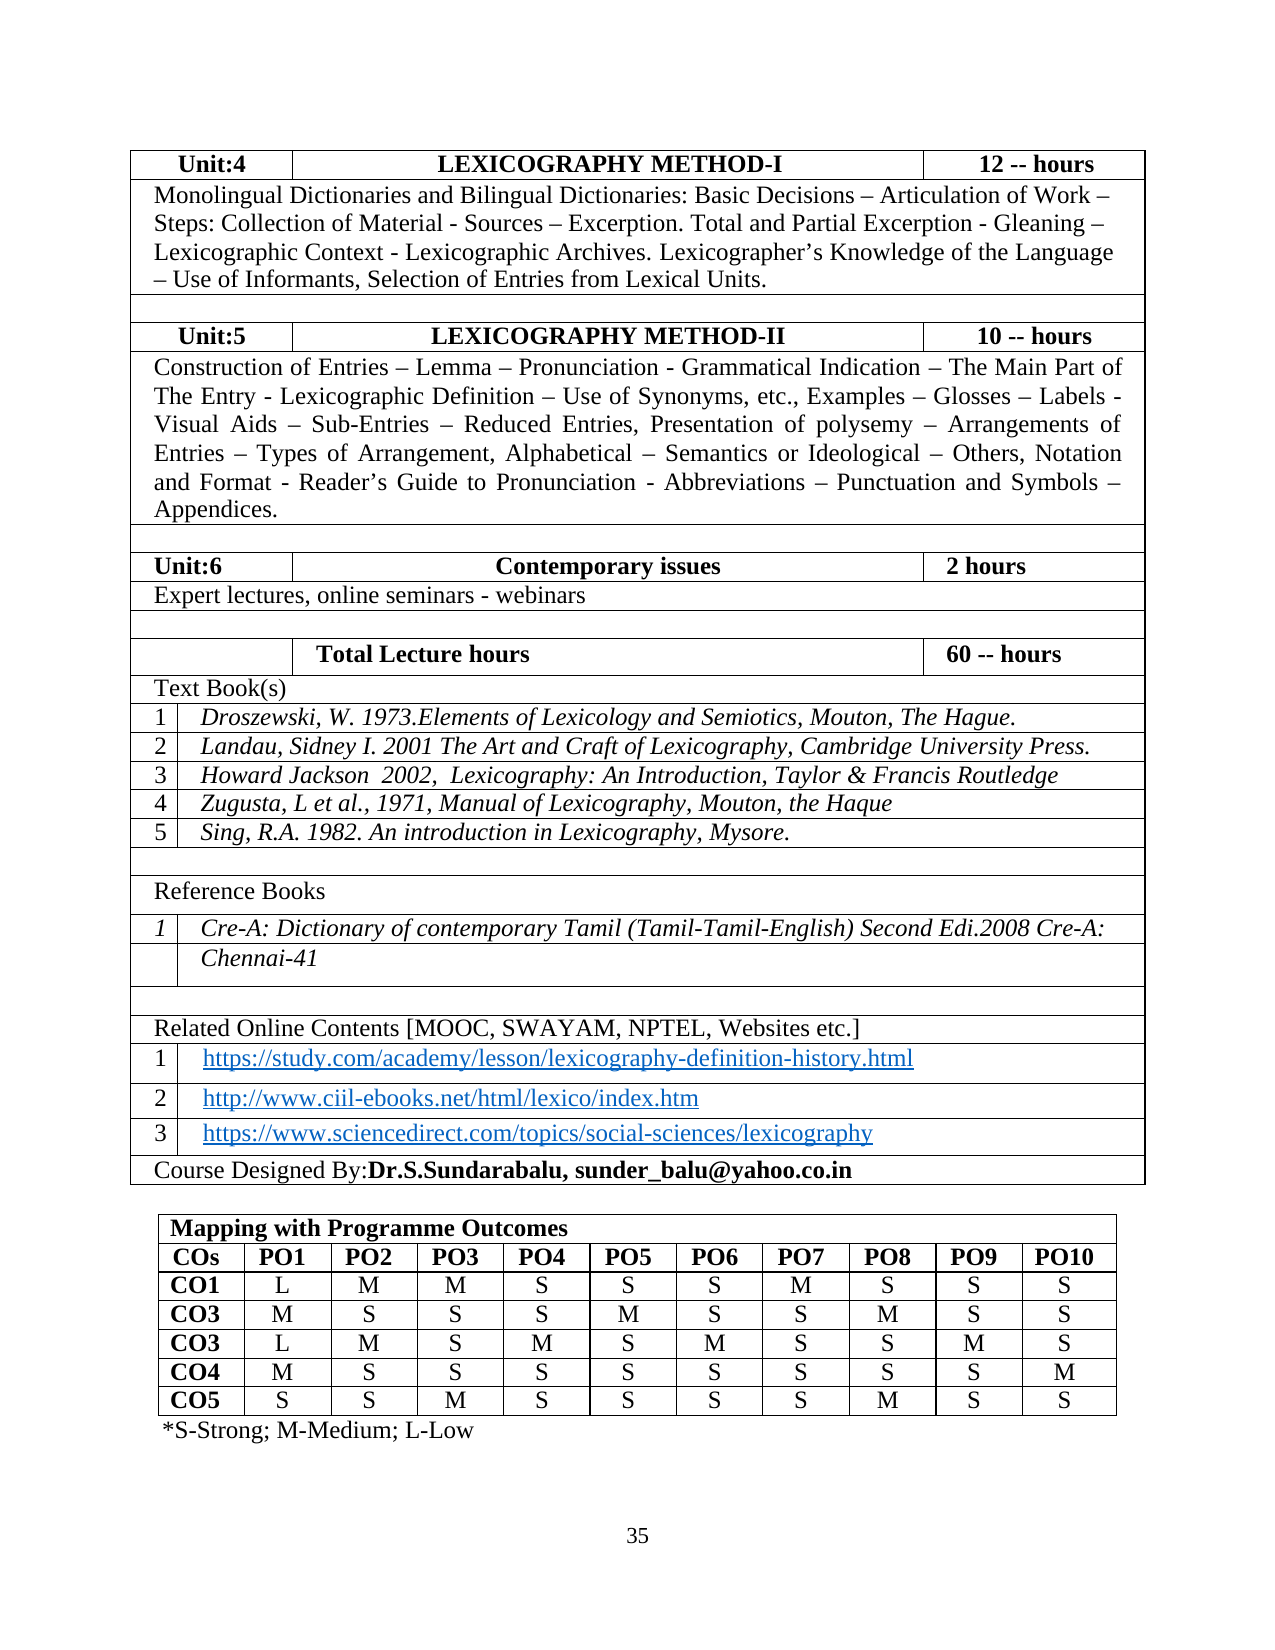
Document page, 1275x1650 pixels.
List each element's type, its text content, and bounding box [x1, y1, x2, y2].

table_cell 1 [131, 1044, 177, 1083]
table_cell S [850, 1330, 935, 1358]
table_cell 60 -- hours [924, 639, 1144, 674]
table_cell S [850, 1359, 935, 1386]
table_cell 3 [131, 1119, 177, 1155]
table_cell S [763, 1359, 849, 1386]
table_cell Cre-A: Dictionary of contemporary Tamil (Tamil-Tamil-English) Second Edi.2008 Cre-A: [178, 915, 1144, 942]
table_cell CO3 [159, 1301, 244, 1329]
table_cell PO6 [677, 1244, 762, 1271]
table_cell S [332, 1301, 417, 1329]
table_cell Unit:6 [131, 553, 292, 581]
table_cell M [245, 1301, 331, 1329]
table_cell CO1 [159, 1273, 244, 1300]
table_cell 1 [131, 915, 177, 942]
table_cell S [763, 1387, 849, 1415]
table_cell Landau, Sidney I. 2001 The Art and Craft of Lexicography, Cambridge University Press. [178, 733, 1144, 761]
table_cell [131, 295, 1144, 322]
table_cell M [1023, 1359, 1116, 1386]
table_cell S [504, 1273, 589, 1300]
table_cell https://www.sciencedirect.com/topics/social-sciences/lexicography [178, 1119, 1144, 1155]
table_cell M [763, 1273, 849, 1300]
table_cell M [850, 1301, 935, 1329]
table_cell S [937, 1273, 1022, 1300]
table_cell Related Online Contents [MOOC, SWAYAM, NPTEL, Websites etc.] [131, 1016, 1144, 1043]
table_cell [131, 848, 1144, 875]
table_cell S [677, 1273, 762, 1300]
table_cell LEXICOGRAPHY METHOD-II [293, 323, 923, 351]
table_cell 10 -- hours [924, 323, 1144, 351]
table_cell Construction of Entries – Lemma – Pronunciation - Grammatical Indication – The Main Part of The Entry - Lexicographic Definition – Use of Synonyms, etc., Examples – Glosses – Labels - Visual Aids – Sub-Entries – Reduced Entries, Presentation of polysemy – Arrangements of Entries – Types of Arrangement, Alphabetical – Semantics or Ideological – Others, Notation and Format - Reader’s Guide to Pronunciation - Abbreviations – Punctuation and Symbols – Appendices. [131, 352, 1144, 523]
table_cell 2 [131, 1084, 177, 1118]
table_cell Total Lecture hours [293, 639, 923, 674]
table_cell L [245, 1330, 331, 1358]
table_cell S [591, 1330, 676, 1358]
text *S-Strong; M-Medium; L-Low [162, 1416, 1189, 1444]
table_cell [131, 525, 1144, 552]
table_cell PO1 [245, 1244, 331, 1271]
table_cell Zugusta, L et al., 1971, Manual of Lexicography, Mouton, the Haque [178, 790, 1144, 818]
table_cell M [504, 1330, 589, 1358]
table_cell S [418, 1301, 503, 1329]
table_cell S [504, 1387, 589, 1415]
table_cell L [245, 1273, 331, 1300]
table_cell 1 [131, 704, 177, 732]
table_cell S [591, 1273, 676, 1300]
table_cell M [850, 1387, 935, 1415]
table_cell S [850, 1273, 935, 1300]
table_cell S [504, 1359, 589, 1386]
table_cell S [677, 1387, 762, 1415]
table_cell S [591, 1359, 676, 1386]
table_cell Howard Jackson 2002, Lexicography: An Introduction, Taylor & Francis Routledge [178, 762, 1144, 789]
table_cell Monolingual Dictionaries and Bilingual Dictionaries: Basic Decisions – Articulation of Work – Steps: Collection of Material - Sources – Excerption. Total and Partial Excerption - Gleaning – Lexicographic Context - Lexicographic Archives. Lexicographer’s Knowledge of the Language – Use of Informants, Selection of Entries from Lexical Units. [131, 180, 1144, 293]
table_cell S [1023, 1387, 1116, 1415]
table_cell Sing, R.A. 1982. An introduction in Lexicography, Mysore. [178, 819, 1144, 847]
table_cell PO2 [332, 1244, 417, 1271]
table_cell Contemporary issues [293, 553, 923, 581]
table_cell PO7 [763, 1244, 849, 1271]
table_cell M [418, 1387, 503, 1415]
table_cell [131, 987, 1144, 1014]
table_cell S [1023, 1273, 1116, 1300]
table_cell PO3 [418, 1244, 503, 1271]
table_cell M [418, 1273, 503, 1300]
table_cell Expert lectures, online seminars - webinars [131, 582, 1144, 609]
table_cell M [332, 1273, 417, 1300]
table_cell 4 [131, 790, 177, 818]
table_cell Chennai-41 [178, 944, 1144, 986]
table_cell COs [159, 1244, 244, 1271]
table_cell [131, 944, 177, 986]
table_cell S [332, 1359, 417, 1386]
table_header Unit:4 [131, 151, 292, 179]
table_cell CO5 [159, 1387, 244, 1415]
table_cell https://study.com/academy/lesson/lexicography-definition-history.html [178, 1044, 1144, 1083]
table_cell S [1023, 1330, 1116, 1358]
table_header 12 -- hours [924, 151, 1144, 179]
table_cell [131, 611, 1144, 638]
table_cell S [1023, 1301, 1116, 1329]
table_cell S [332, 1387, 417, 1415]
table_header Mapping with Programme Outcomes [159, 1215, 1116, 1243]
table_cell http://www.ciil-ebooks.net/html/lexico/index.htm [178, 1084, 1144, 1118]
table_cell 3 [131, 762, 177, 789]
table_cell M [332, 1330, 417, 1358]
table_cell PO9 [937, 1244, 1022, 1271]
table_cell PO10 [1023, 1244, 1116, 1271]
table_cell M [245, 1359, 331, 1386]
table_cell [131, 639, 292, 674]
table_cell CO4 [159, 1359, 244, 1386]
table_cell S [677, 1301, 762, 1329]
table_cell S [504, 1301, 589, 1329]
table_cell 2 hours [924, 553, 1144, 581]
table_cell S [418, 1330, 503, 1358]
table_cell M [591, 1301, 676, 1329]
table_cell Droszewski, W. 1973.Elements of Lexicology and Semiotics, Mouton, The Hague. [178, 704, 1144, 732]
table_cell S [937, 1387, 1022, 1415]
table_cell S [937, 1301, 1022, 1329]
table_cell S [591, 1387, 676, 1415]
table_cell M [937, 1330, 1022, 1358]
table_cell S [763, 1330, 849, 1358]
table_cell S [937, 1359, 1022, 1386]
table_cell 2 [131, 733, 177, 761]
table_cell Reference Books [131, 876, 1144, 914]
table_cell Course Designed By:Dr.S.Sundarabalu, sunder_balu@yahoo.co.in [131, 1156, 1144, 1184]
table_cell 5 [131, 819, 177, 847]
table_cell S [418, 1359, 503, 1386]
table_cell S [677, 1359, 762, 1386]
table_cell S [763, 1301, 849, 1329]
table_cell Text Book(s) [131, 676, 1144, 703]
table_cell Unit:5 [131, 323, 292, 351]
table_header LEXICOGRAPHY METHOD-I [293, 151, 923, 179]
table_cell PO5 [591, 1244, 676, 1271]
table_cell S [245, 1387, 331, 1415]
table_cell M [677, 1330, 762, 1358]
table_cell PO8 [850, 1244, 935, 1271]
table_cell CO3 [159, 1330, 244, 1358]
table_cell PO4 [504, 1244, 589, 1271]
